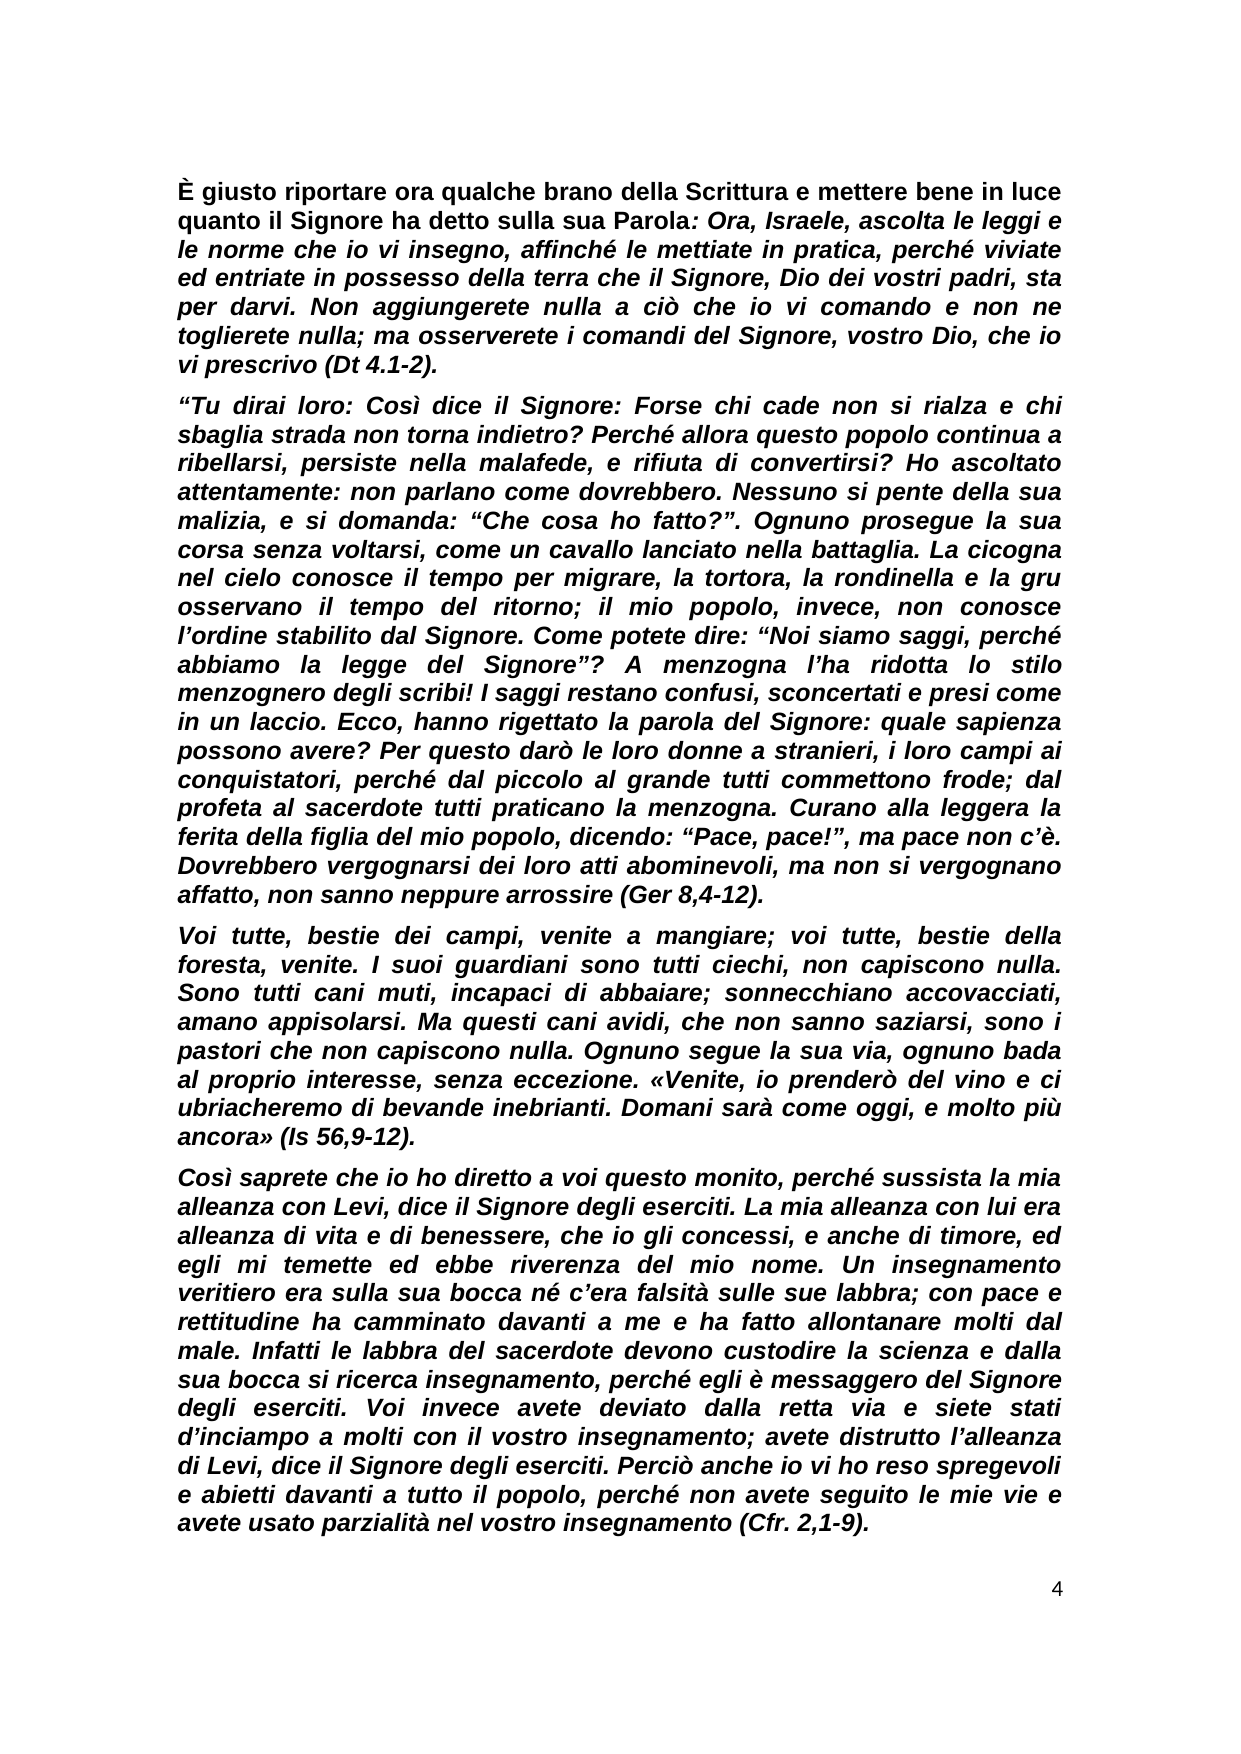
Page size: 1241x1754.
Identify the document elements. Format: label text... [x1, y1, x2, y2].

text Voi tutte, bestie dei campi, venite a mangiare; voi tutte, bestie della foresta, venite. I suoi guardiani sono tutti ciechi, non capiscono nulla. Sono tutti cani muti, incapaci di abbaiare; sonnecchiano accovacciati, amano appisolarsi. Ma questi cani avidi, che non sanno saziarsi, sono i pastori che non capiscono nulla. Ognuno segue la sua via, ognuno bada al proprio interesse, senza eccezione. «Venite, io prenderò del vino e ci ubriacheremo di bevande inebrianti. Domani sarà come oggi, e molto più ancora» (Is 56,9-12). [177, 921, 1063, 1151]
text Così saprete che io ho diretto a voi questo monito, perché sussista la mia alleanza con Levi, dice il Signore degli eserciti. La mia alleanza con lui era alleanza di vita e di benessere, che io gli concessi, e anche di timore, ed egli mi temette ed ebbe riverenza del mio nome. Un insegnamento veritiero era sulla sua bocca né c’era falsità sulle sue labbra; con pace e rettitudine ha camminato davanti a me e ha fatto allontanare molti dal male. Infatti le labbra del sacerdote devono custodire la scienza e dalla sua bocca si ricerca insegnamento, perché egli è messaggero del Signore degli eserciti. Voi invece avete deviato dalla retta via e siete stati d’inciampo a molti con il vostro insegnamento; avete distrutto l’alleanza di Levi, dice il Signore degli eserciti. Perciò anche io vi ho reso spregevoli e abietti davanti a tutto il popolo, perché non avete seguito le mie vie e avete usato parzialità nel vostro insegnamento (Cfr. 2,1-9). [177, 1163, 1063, 1537]
text “Tu dirai loro: Così dice il Signore: Forse chi cade non si rialza e chi sbaglia strada non torna indietro? Perché allora questo popolo continua a ribellarsi, persiste nella malafede, e rifiuta di convertirsi? Ho ascoltato attentamente: non parlano come dovrebbero. Nessuno si pente della sua malizia, e si domanda: “Che cosa ho fatto?”. Ognuno prosegue la sua corsa senza voltarsi, come un cavallo lanciato nella battaglia. La cicogna nel cielo conosce il tempo per migrare, la tortora, la rondinella e la gru osservano il tempo del ritorno; il mio popolo, invece, non conosce l’ordine stabilito dal Signore. Come potete dire: “Noi siamo saggi, perché abbiamo la legge del Signore”? A menzogna l’ha ridotta lo stilo menzognero degli scribi! I saggi restano confusi, sconcertati e presi come in un laccio. Ecco, hanno rigettato la parola del Signore: quale sapienza possono avere? Per questo darò le loro donne a stranieri, i loro campi ai conquistatori, perché dal piccolo al grande tutti commettono frode; dal profeta al sacerdote tutti praticano la menzogna. Curano alla leggera la ferita della figlia del mio popolo, dicendo: “Pace, pace!”, ma pace non c’è. Dovrebbero vergognarsi dei loro atti abominevoli, ma non si vergognano affatto, non sanno neppure arrossire (Ger 8,4-12). [177, 391, 1063, 908]
text È giusto riportare ora qualche brano della Scrittura e mettere bene in luce quanto il Signore ha detto sulla sua Parola: Ora, Israele, ascolta le leggi e le norme che io vi insegno, affinché le mettiate in pratica, perché viviate ed entriate in possesso della terra che il Signore, Dio dei vostri padri, sta per darvi. Non aggiungerete nulla a ciò che io vi comando e non ne toglierete nulla; ma osserverete i comandi del Signore, vostro Dio, che io vi prescrivo (Dt 4.1-2). [177, 177, 1063, 378]
